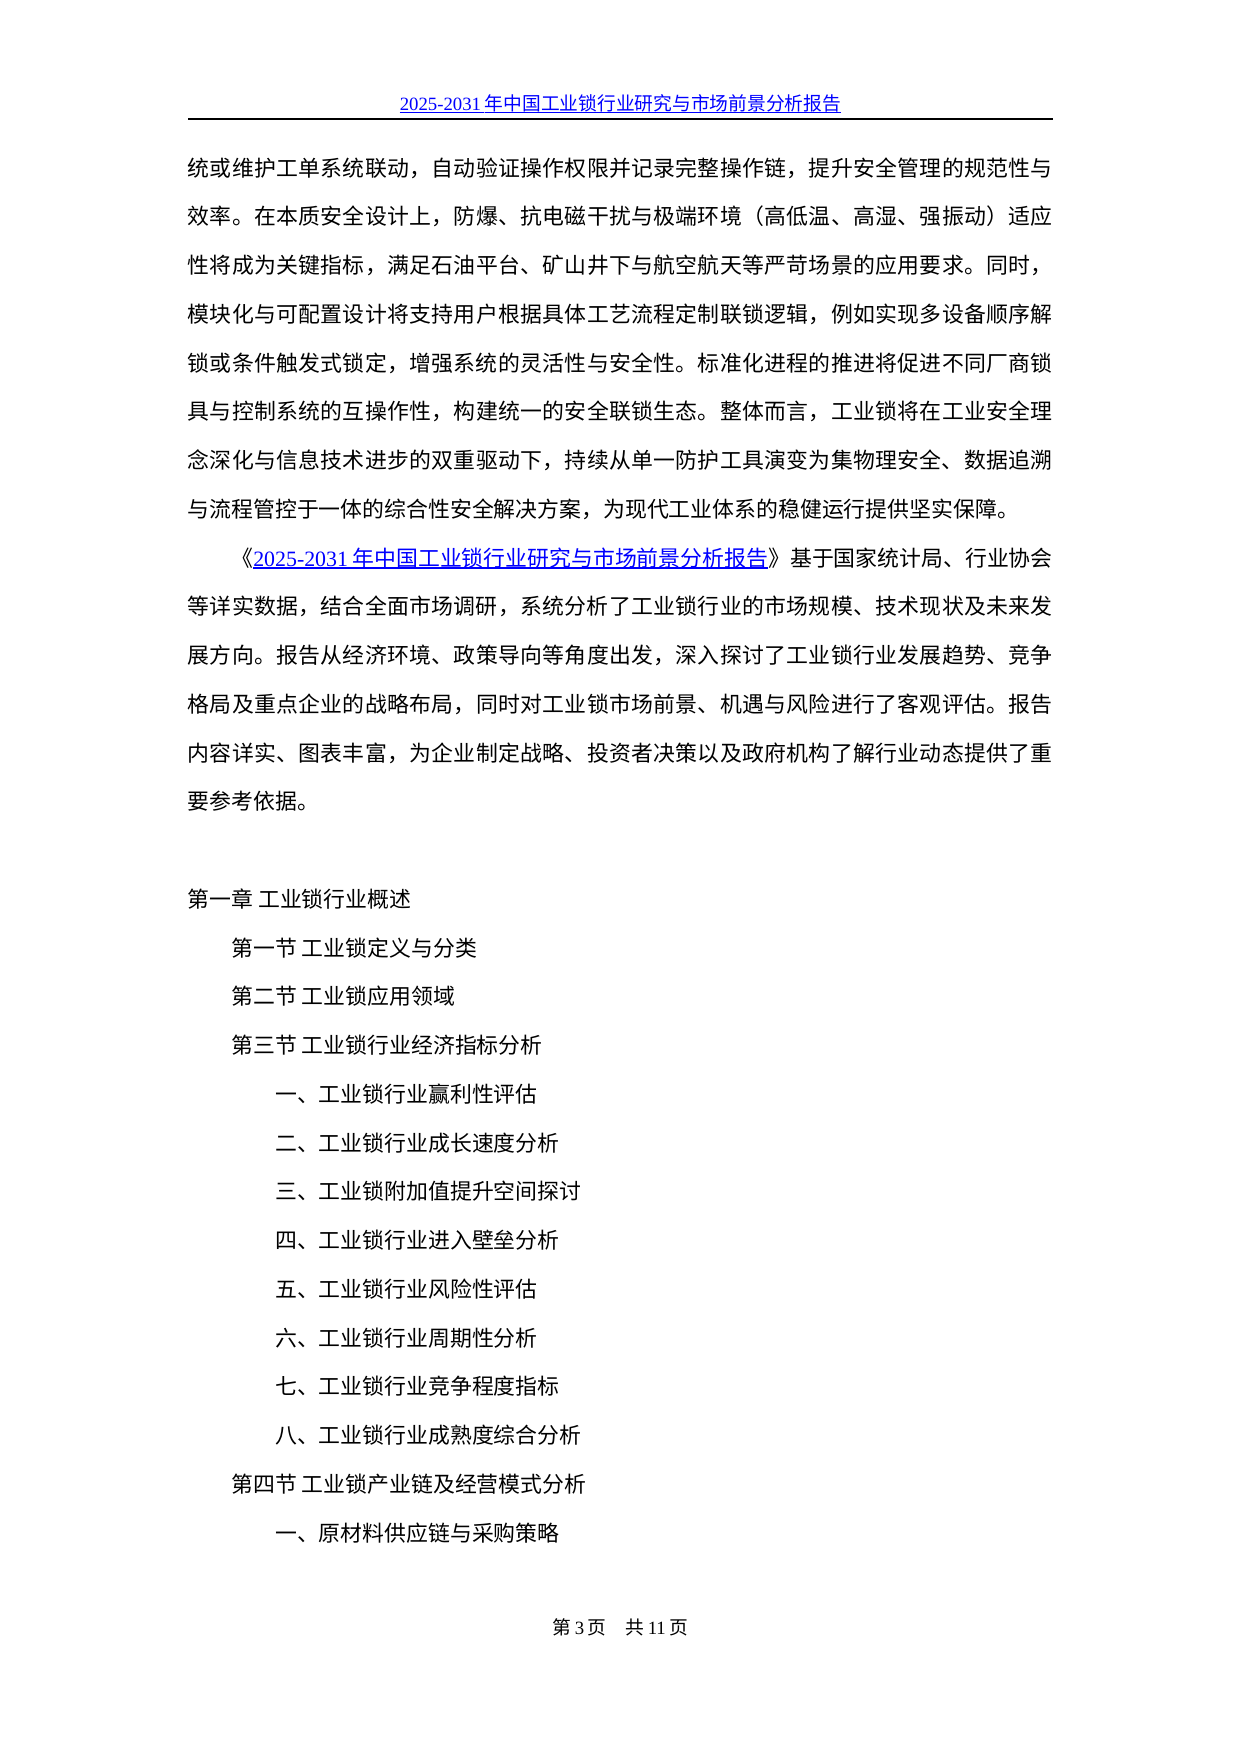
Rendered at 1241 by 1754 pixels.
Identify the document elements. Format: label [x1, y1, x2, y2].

text [187, 150, 1053, 1548]
